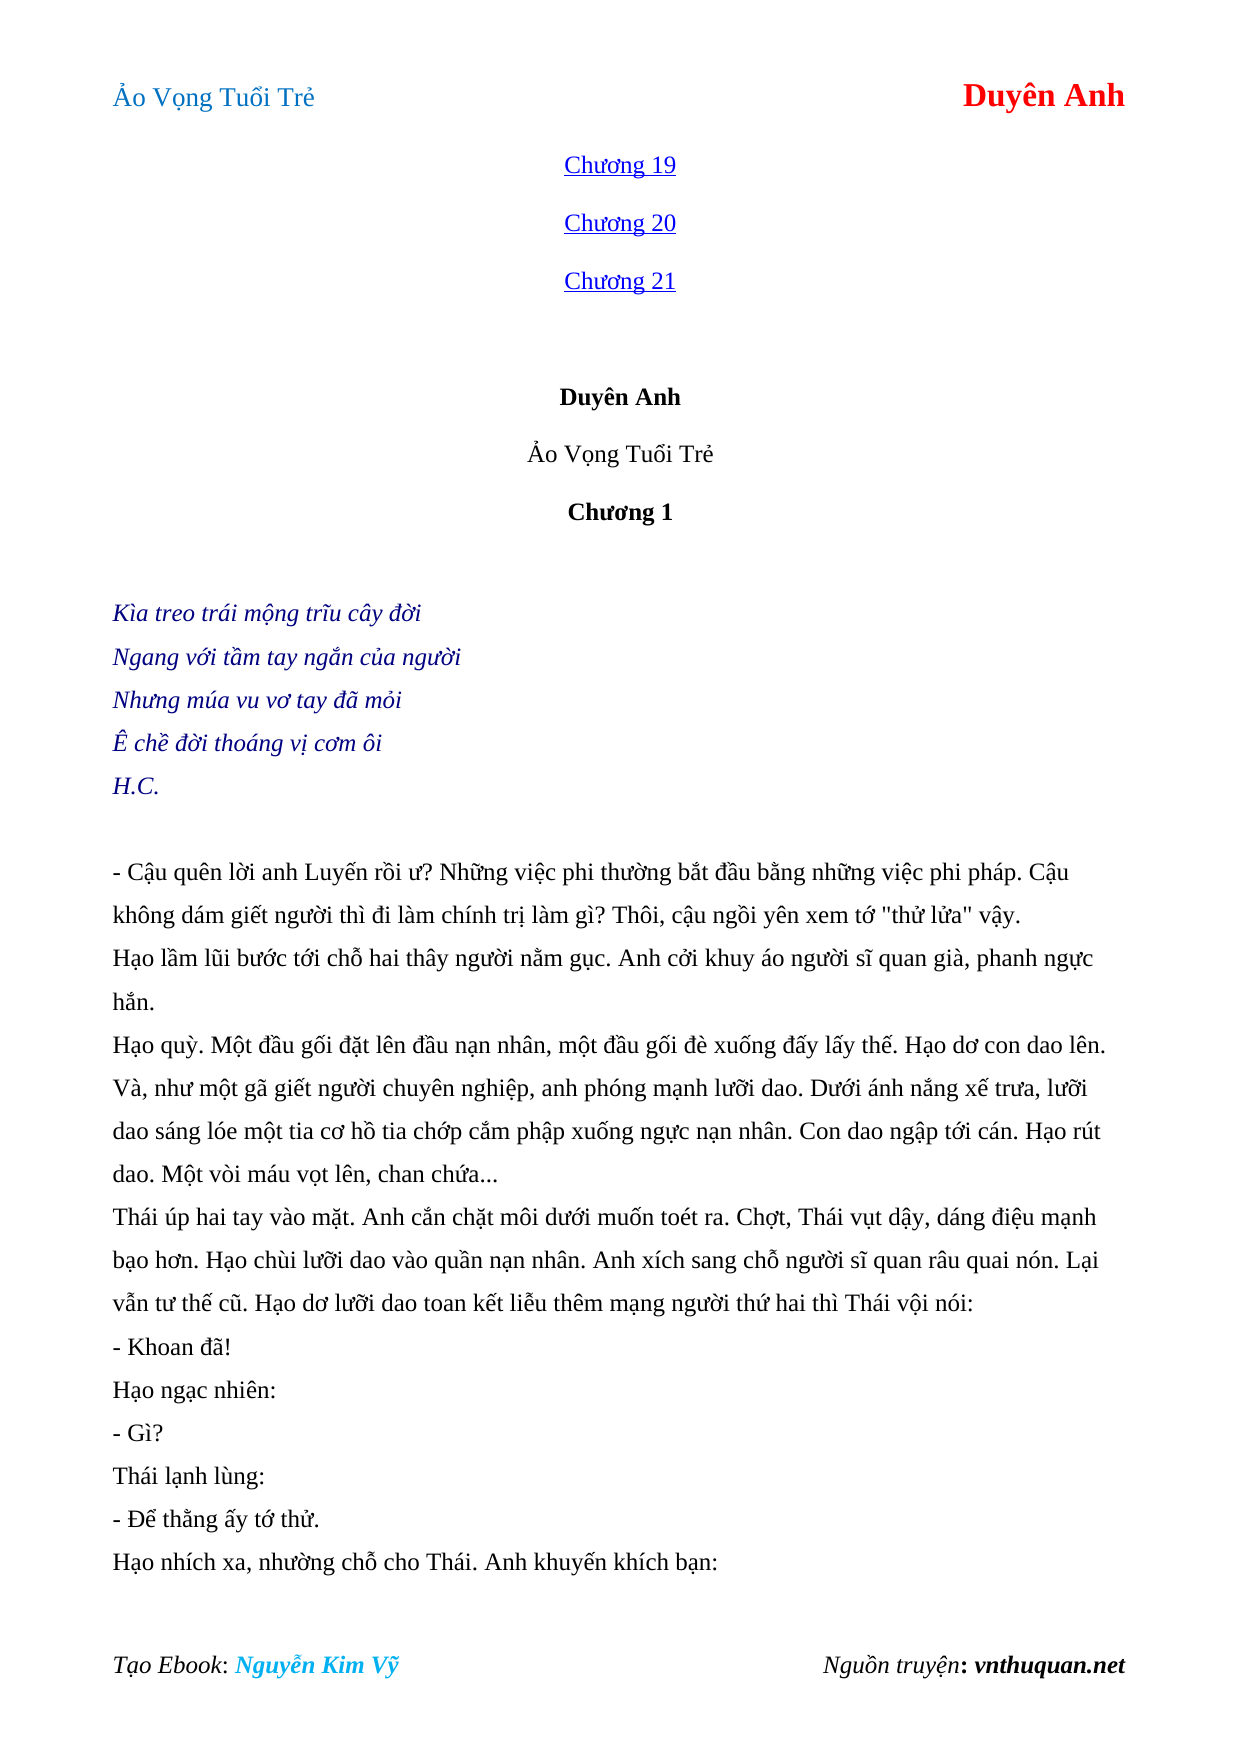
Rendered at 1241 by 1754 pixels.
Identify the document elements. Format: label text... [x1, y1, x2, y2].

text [112, 555, 1128, 1576]
text Ảo Vọng Tuổi Trẻ [112, 439, 1128, 468]
text Duyên Anh [112, 382, 1128, 410]
text Chương 1 [112, 497, 1128, 526]
text Chương 19 [112, 150, 1128, 179]
text Chương 20 [112, 208, 1128, 237]
text Chương 21 [112, 266, 1128, 294]
